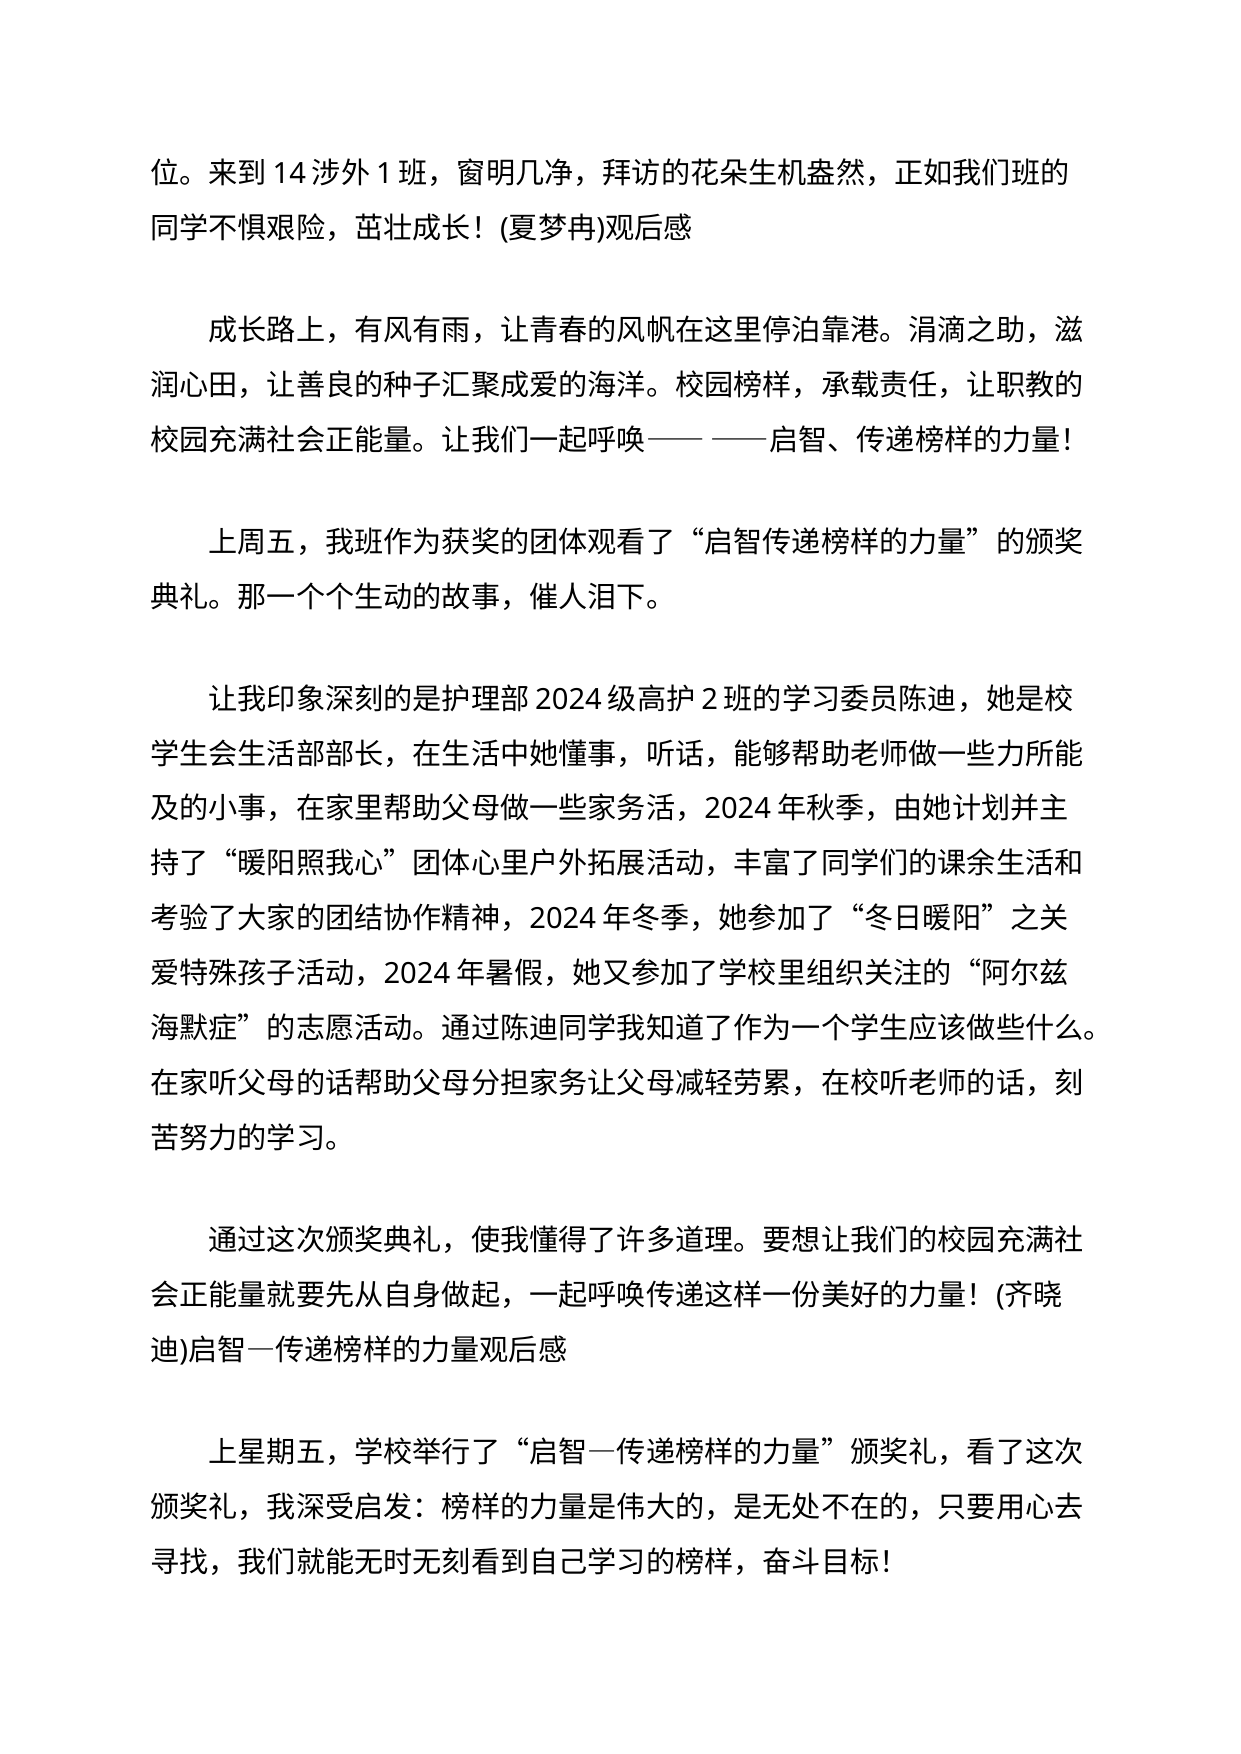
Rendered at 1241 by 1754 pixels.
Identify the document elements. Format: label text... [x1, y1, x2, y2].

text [150, 150, 1090, 247]
text 通过这次颁奖典礼，使我懂得了许多道理。要想让我们的校园充满社会正能量就要先从自身做起，一起呼唤传递这样一份美好的力量！(齐晓迪)启智—传递榜样的力量观后感 [150, 1217, 1090, 1369]
text 上星期五，学校举行了“启智—传递榜样的力量”颁奖礼，看了这次颁奖礼，我深受启发：榜样的力量是伟大的，是无处不在的，只要用心去寻找，我们就能无时无刻看到自己学习的榜样，奋斗目标！ [150, 1428, 1090, 1581]
text 让我印象深刻的是护理部2024级高护2班的学习委员陈迪，她是校学生会生活部部长，在生活中她懂事，听话，能够帮助老师做一些力所能及的小事，在家里帮助父母做一些家务活，2024年秋季，由她计划并主持了“暖阳照我心”团体心里户外拓展活动，丰富了同学们的课余生活和考验了大家的团结协作精神，2024年冬季，她参加了“冬日暖阳”之关爱特殊孩子活动，2024年暑假，她又参加了学校里组织关注的“阿尔兹海默症”的志愿活动。通过陈迪同学我知道了作为一个学生应该做些什么。在家听父母的话帮助父母分担家务让父母减轻劳累，在校听老师的话，刻苦努力的学习。 [150, 675, 1090, 1157]
text 成长路上，有风有雨，让青春的风帆在这里停泊靠港。涓滴之助，滋润心田，让善良的种子汇聚成爱的海洋。校园榜样，承载责任，让职教的校园充满社会正能量。让我们一起呼唤—— ——启智、传递榜样的力量！ [150, 307, 1090, 459]
text 上周五，我班作为获奖的团体观看了“启智传递榜样的力量”的颁奖典礼。那一个个生动的故事，催人泪下。 [150, 518, 1090, 616]
